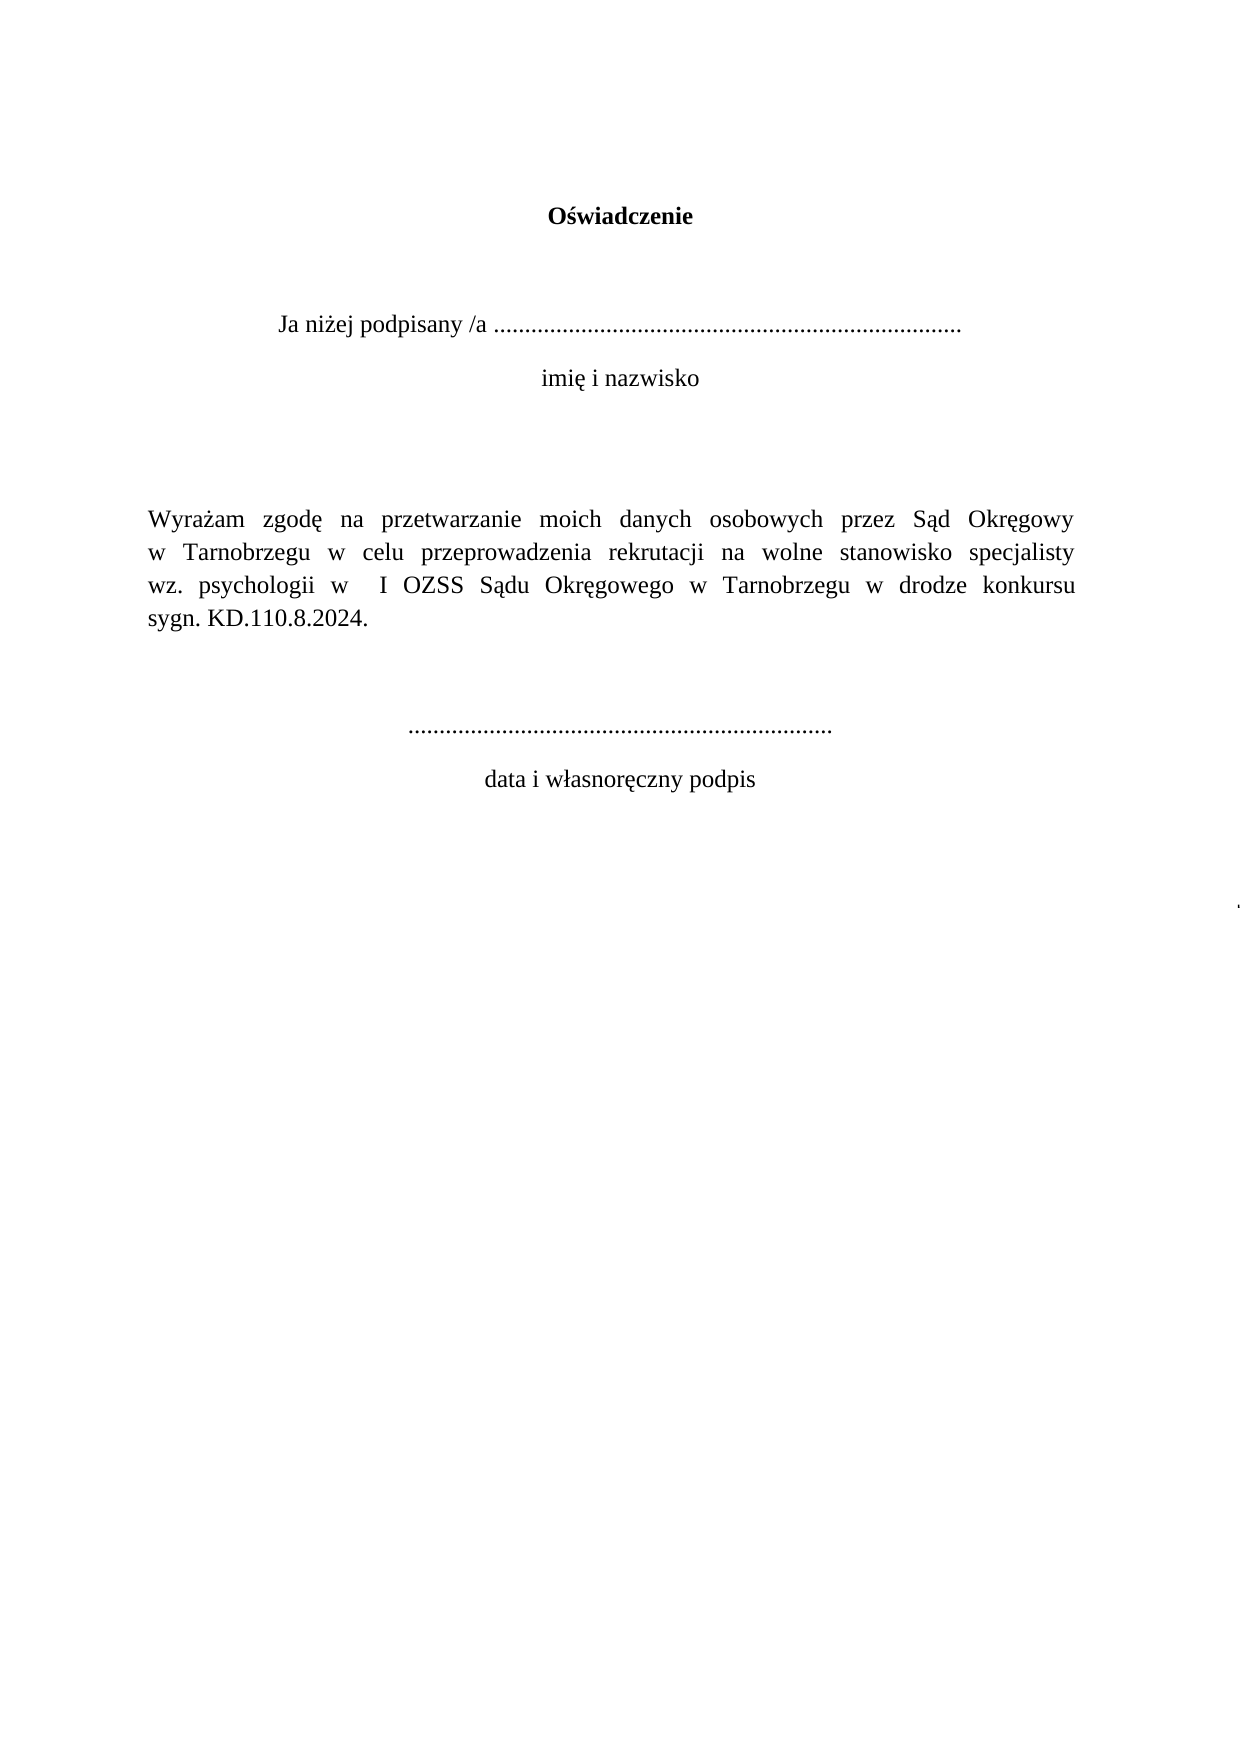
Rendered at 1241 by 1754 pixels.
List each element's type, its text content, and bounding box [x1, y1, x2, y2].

text .................................................................... [148, 711, 1093, 739]
text imię i nazwisko [148, 363, 1093, 392]
text Wyrażam zgodę na przetwarzanie moich danych osobowych przez Sąd Okręgowy w Tarnobrzegu w celu przeprowadzenia rekrutacji na wolne stanowisko specjalisty wz. psychologii w I OZSS Sądu Okręgowego w Tarnobrzegu w drodze konkursu sygn. KD.110.8.2024. [148, 504, 1093, 632]
text data i własnoręczny podpis [148, 764, 1093, 793]
text Ja niżej podpisany /a ........................................................................... [148, 309, 1093, 338]
text Oświadczenie [148, 201, 1093, 230]
